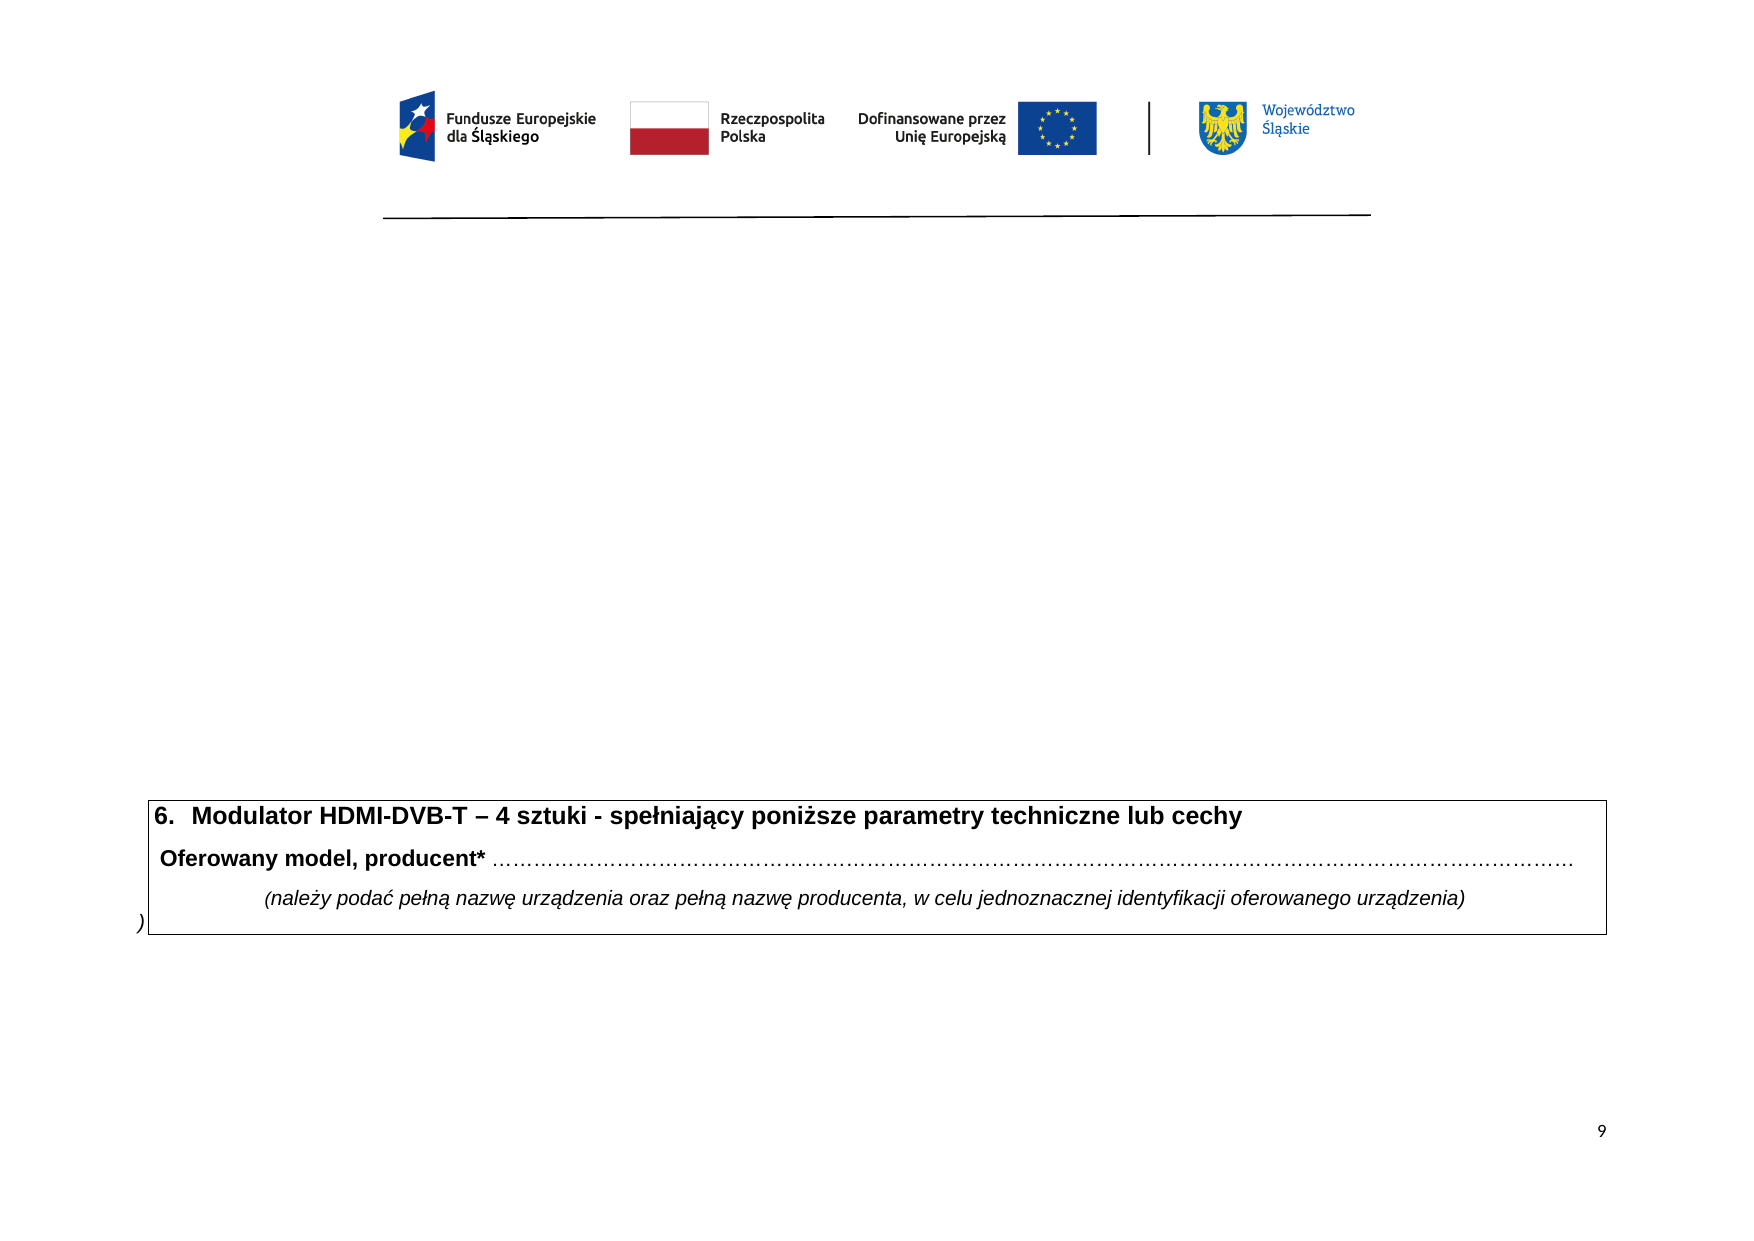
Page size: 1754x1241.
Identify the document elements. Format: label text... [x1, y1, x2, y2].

table_header Modulator HDMI-DVB-T – 4 sztuki - spełniający poniższe parametry techniczne lub cechy Oferowany model, producent* ………………………………………………………………………………………………………………………………………… (należy podać pełną nazwę urządzenia oraz pełną nazwę producenta, w celu jednoznacznej identyfikacji oferowanego urządzenia) ) [149, 801, 1606, 934]
picture [382, 73, 1372, 179]
